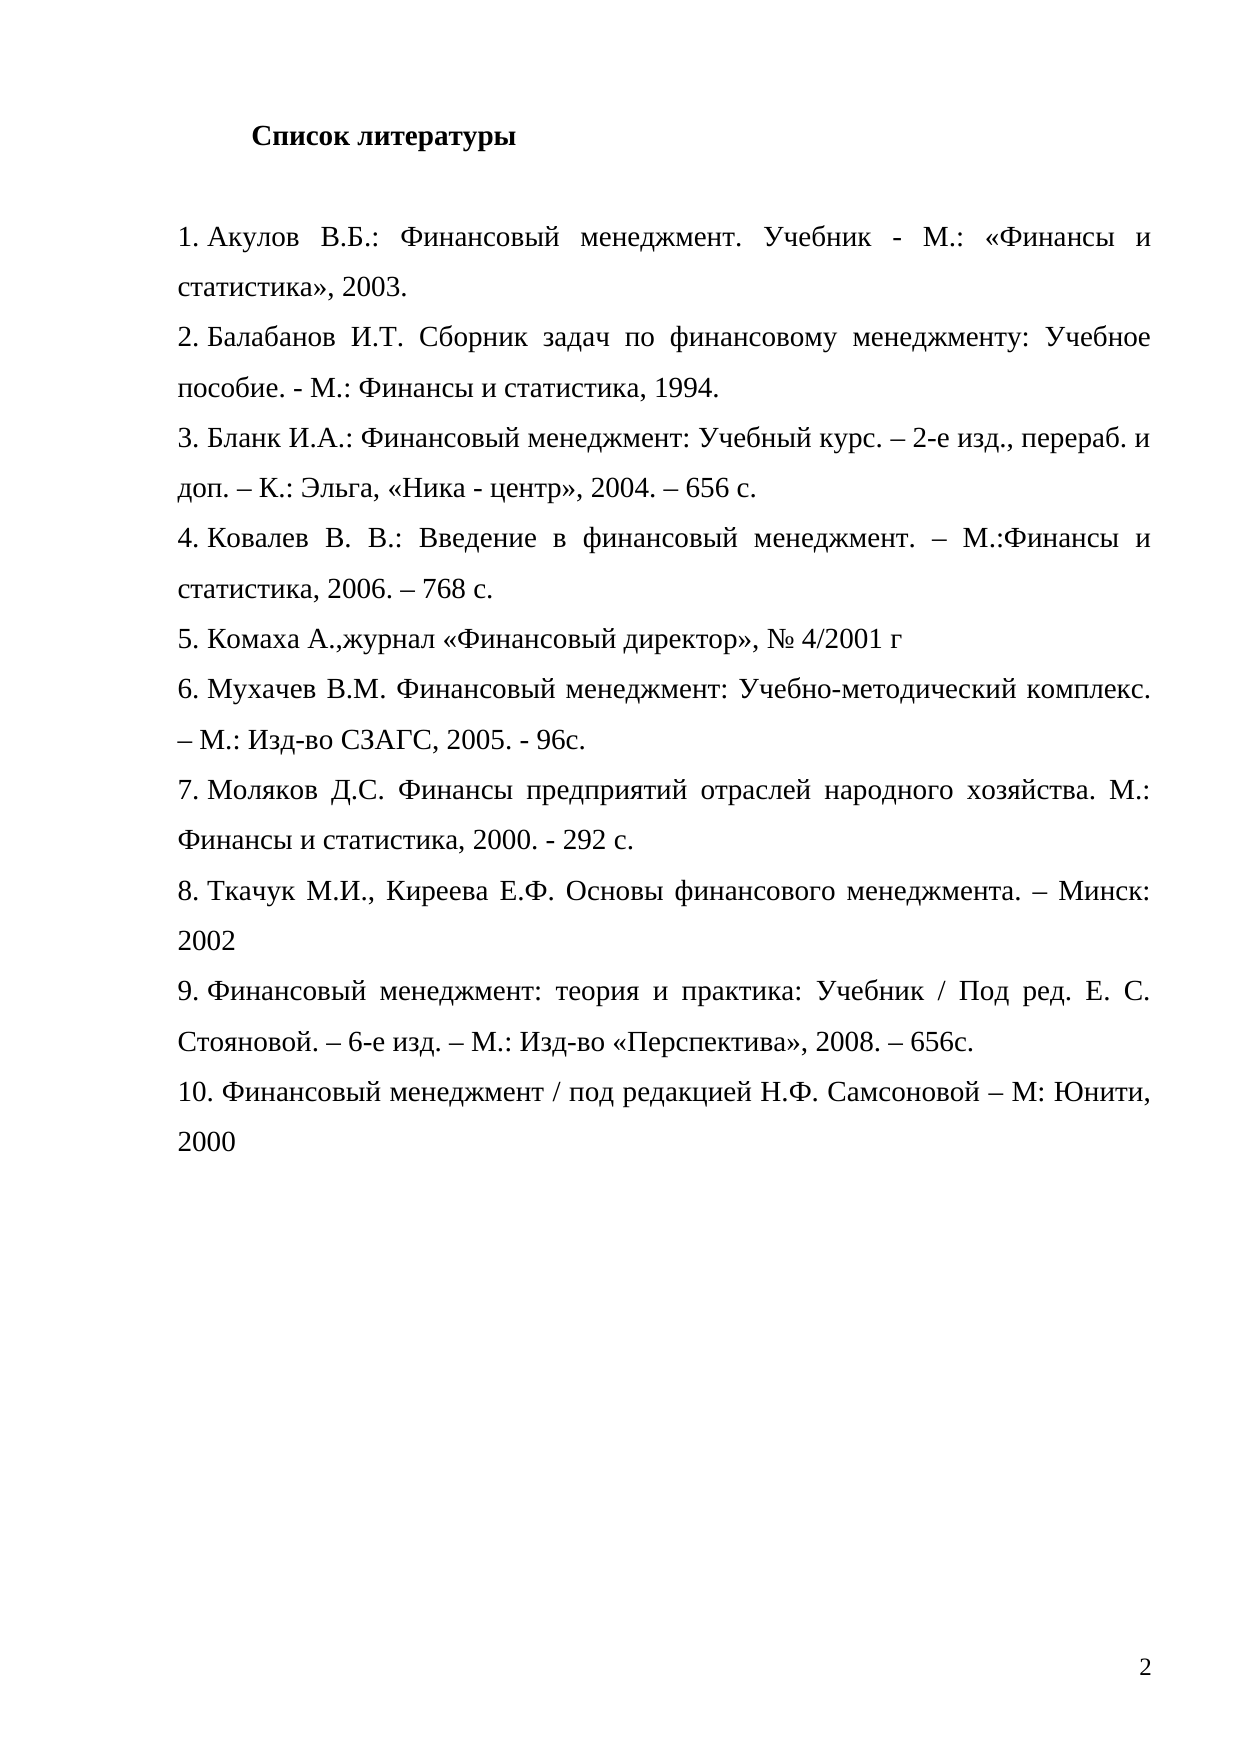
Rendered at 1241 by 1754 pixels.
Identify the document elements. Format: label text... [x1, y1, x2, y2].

list Ткачук М.И., Киреева Е.Ф. Основы финансового менеджмента. – Минск: 2002 [177, 873, 1152, 957]
list Бланк И.А.: Финансовый менеджмент: Учебный курс. – 2-е изд., перераб. и доп. – К.: Эльга, «Ника - центр», 2004. – 656 с. [177, 420, 1152, 504]
list Акулов В.Б.: Финансовый менеджмент. Учебник - М.: «Финансы и статистика», 2003. [177, 219, 1152, 303]
list Комаха А.,журнал «Финансовый директор», № 4/2001 г [177, 621, 1152, 655]
list Финансовый менеджмент: теория и практика: Учебник / Под ред. Е. С. Стояновой. – 6-е изд. – М.: Изд-во «Перспектива», 2008. – 656с. [177, 973, 1152, 1057]
list Балабанов И.Т. Сборник задач по финансовому менеджменту: Учебное пособие. - М.: Финансы и статистика, 1994. [177, 319, 1152, 403]
text Список литературы [177, 118, 1152, 152]
list Мухачев В.М. Финансовый менеджмент: Учебно-методический комплекс. – М.: Изд-во СЗАГС, 2005. - 96с. [177, 672, 1152, 755]
list Ковалев В. В.: Введение в финансовый менеджмент. – М.:Финансы и статистика, 2006. – 768 с. [177, 521, 1152, 604]
list Моляков Д.С. Финансы предприятий отраслей народного хозяйства. М.: Финансы и статистика, 2000. - 292 с. [177, 772, 1152, 856]
list Финансовый менеджмент / под редакцией Н.Ф. Самсоновой – М: Юнити, 2000 [177, 1074, 1152, 1158]
